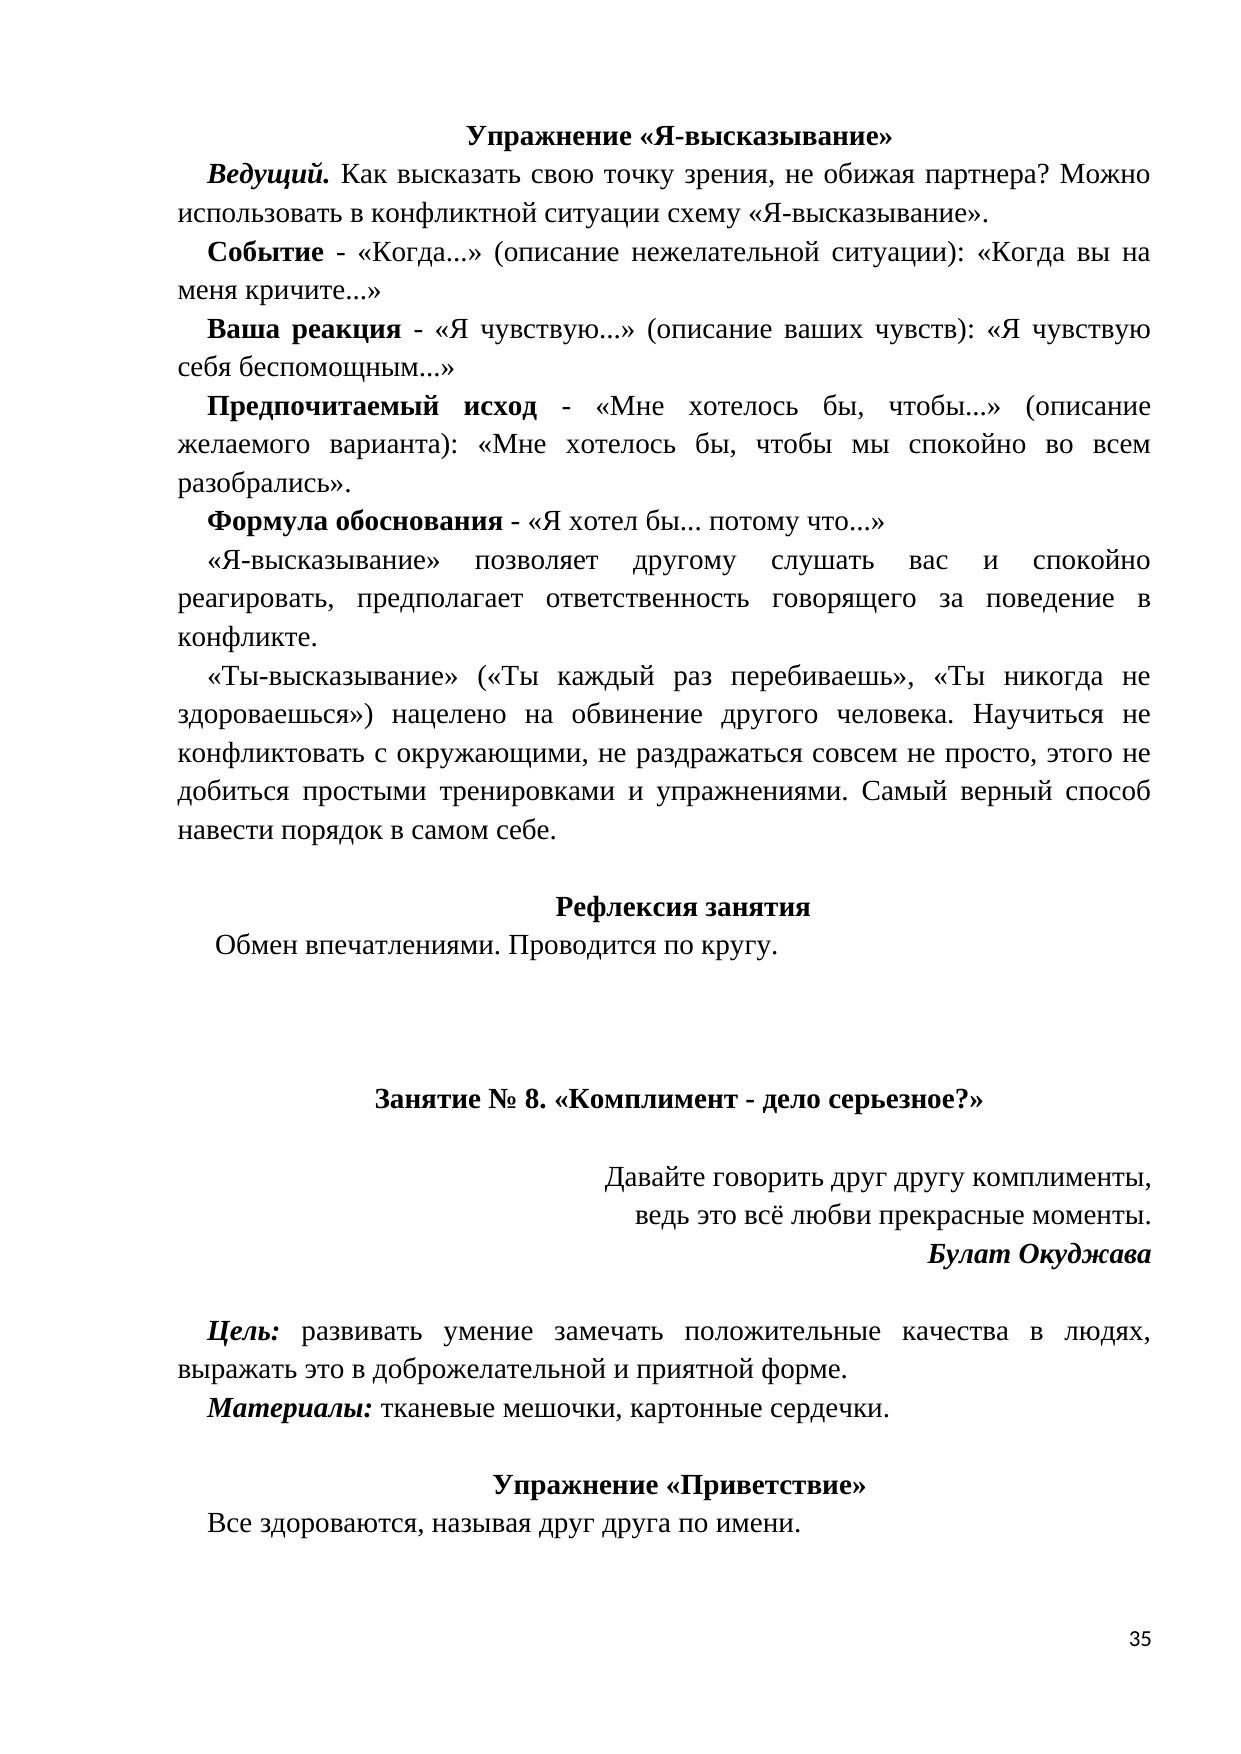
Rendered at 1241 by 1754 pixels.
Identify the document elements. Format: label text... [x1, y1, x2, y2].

text Формула обоснования - «Я хотел бы... потому что...» [177, 503, 1152, 537]
text Давайте говорить друг другу комплименты, [177, 1159, 1152, 1192]
text «Я-высказывание» позволяет другому слушать вас и спокойно реагировать, предполагает ответственность говорящего за поведение в конфликте. [177, 542, 1152, 653]
text Занятие № 8. «Комплимент - дело серьезное?» [177, 1082, 1152, 1115]
text Материалы: тканевые мешочки, картонные сердечки. [177, 1390, 1152, 1423]
text Ведущий. Как высказать свою точку зрения, не обижая партнера? Можно использовать в конфликтной ситуации схему «Я-высказывание». [177, 157, 1152, 229]
text «Ты-высказывание» («Ты каждый раз перебиваешь», «Ты никогда не здороваешься») нацелено на обвинение другого человека. Научиться не конфликтовать с окружающими, не раздражаться совсем не просто, этого не добиться простыми тренировками и упражнениями. Самый верный способ навести порядок в самом себе. [177, 658, 1152, 845]
text Ваша реакция - «Я чувствую...» (описание ваших чувств): «Я чувствую себя беспомощным...» [177, 311, 1152, 383]
text Булат Окуджава [177, 1236, 1152, 1269]
text Упражнение «Приветствие» [177, 1467, 1152, 1501]
text Событие - «Когда...» (описание нежелательной ситуации): «Когда вы на меня кричите...» [177, 234, 1152, 306]
text Упражнение «Я-высказывание» [177, 118, 1152, 152]
text Цель: развивать умение замечать положительные качества в людях, выражать это в доброжелательной и приятной форме. [177, 1313, 1152, 1385]
text Все здороваются, называя друг друга по имени. [177, 1506, 1152, 1539]
text Предпочитаемый исход - «Мне хотелось бы, чтобы...» (описание желаемого варианта): «Мне хотелось бы, чтобы мы спокойно во всем разобрались». [177, 388, 1152, 498]
text Обмен впечатлениями. Проводится по кругу. [215, 927, 1152, 961]
text ведь это всё любви прекрасные моменты. [177, 1197, 1152, 1231]
text Рефлексия занятия [215, 889, 1152, 922]
